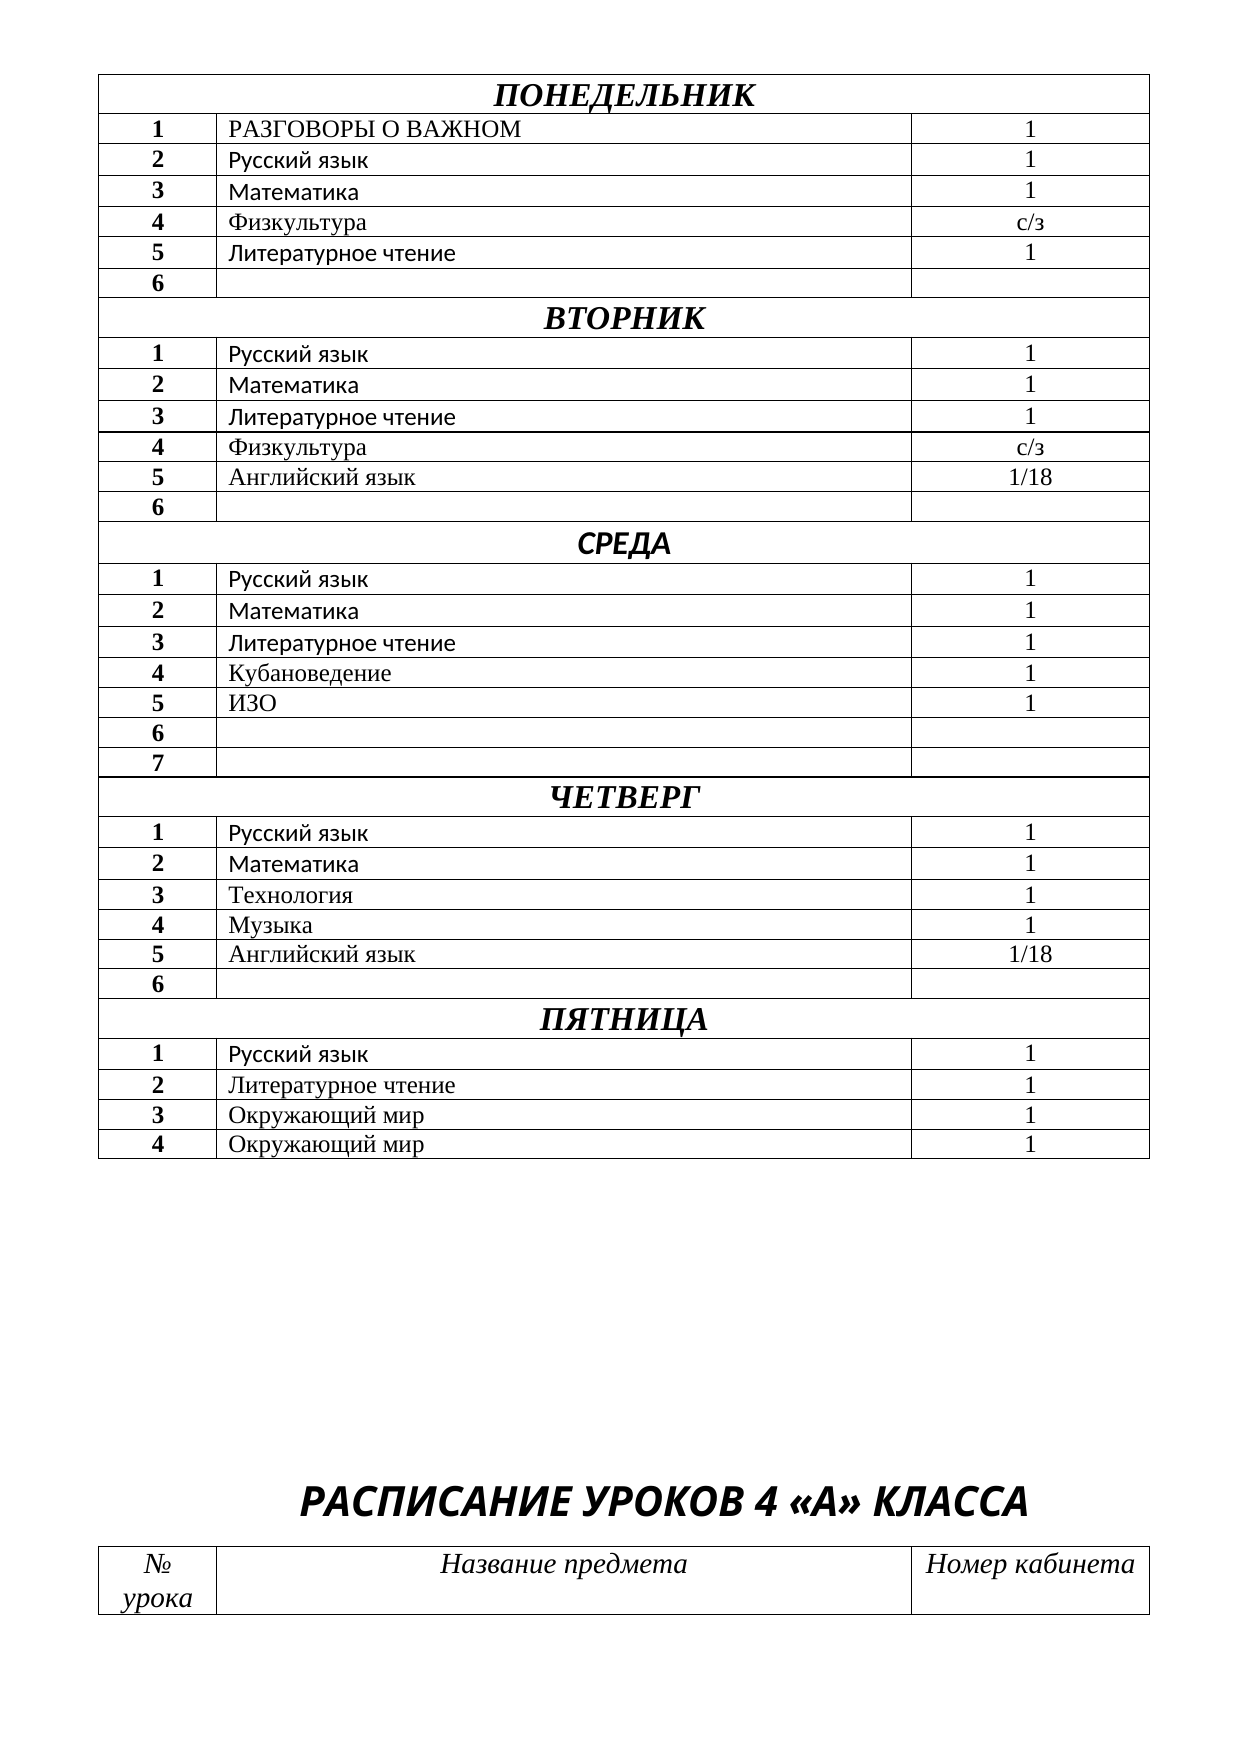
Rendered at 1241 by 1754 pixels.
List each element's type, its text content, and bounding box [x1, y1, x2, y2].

table_cell 1 [912, 338, 1149, 368]
table_header № урока [99, 1547, 216, 1614]
table_header Номер кабинета [912, 1547, 1149, 1614]
table_cell [217, 748, 911, 776]
table_cell Физкультура [217, 207, 911, 236]
table_cell 5 [99, 688, 216, 717]
table_cell Русский язык [217, 817, 911, 847]
table_cell 5 [99, 462, 216, 491]
table_cell 1 [99, 817, 216, 847]
table_cell Литературное чтение [217, 401, 911, 431]
table_cell Математика [217, 176, 911, 206]
table_cell [912, 269, 1149, 297]
table_cell Английский язык [217, 462, 911, 491]
table_cell Литературное чтение [217, 237, 911, 267]
table_cell 4 [99, 658, 216, 687]
table_cell Технология [217, 880, 911, 909]
table_cell 1 [912, 176, 1149, 206]
table_cell 3 [99, 627, 216, 657]
table_cell 1 [912, 817, 1149, 847]
table_cell РАЗГОВОРЫ О ВАЖНОМ [217, 114, 911, 143]
table_cell 4 [99, 1130, 216, 1158]
table_cell [217, 269, 911, 297]
table_cell 1 [912, 237, 1149, 267]
table_cell 1 [99, 338, 216, 368]
table_cell СРЕДА [99, 522, 1149, 562]
table_cell 1 [912, 401, 1149, 431]
table_cell 1 [912, 595, 1149, 626]
table_cell 6 [99, 492, 216, 521]
table_cell 4 [99, 433, 216, 461]
table_cell 7 [99, 748, 216, 776]
table_cell ПЯТНИЦА [99, 999, 1149, 1037]
table_cell ЧЕТВЕРГ [99, 778, 1149, 816]
table_cell 3 [99, 176, 216, 206]
table_cell 5 [99, 237, 216, 267]
table_cell 5 [99, 940, 216, 968]
table_cell [217, 718, 911, 747]
table_cell 2 [99, 1070, 216, 1099]
table_cell 4 [99, 910, 216, 938]
table_cell 1 [99, 564, 216, 594]
table_cell 1 [912, 1130, 1149, 1158]
table_cell [912, 718, 1149, 747]
table_cell Физкультура [217, 433, 911, 461]
table_cell Литературное чтение [217, 1070, 911, 1099]
table_cell Английский язык [217, 940, 911, 968]
table_cell Математика [217, 848, 911, 879]
table_cell 2 [99, 595, 216, 626]
table_cell Математика [217, 369, 911, 400]
table_cell ИЗО [217, 688, 911, 717]
table_cell 4 [99, 207, 216, 236]
table_cell 6 [99, 269, 216, 297]
table_cell 6 [99, 718, 216, 747]
table_cell 1 [99, 1039, 216, 1069]
table_cell с/з [912, 207, 1149, 236]
table_cell 1 [912, 369, 1149, 400]
table_cell 1 [912, 910, 1149, 938]
table_cell 1 [912, 1039, 1149, 1069]
table_cell 3 [99, 401, 216, 431]
table_header Название предмета [217, 1547, 911, 1614]
table_cell [217, 969, 911, 998]
table_cell 2 [99, 848, 216, 879]
table_cell 1 [912, 1070, 1149, 1099]
table_cell с/з [912, 433, 1149, 461]
table_cell 2 [99, 369, 216, 400]
table_cell 3 [99, 880, 216, 909]
table_cell 6 [99, 969, 216, 998]
table_cell ВТОРНИК [99, 298, 1149, 337]
table_cell 1 [912, 848, 1149, 879]
table_cell [217, 492, 911, 521]
table_cell 1 [99, 114, 216, 143]
table_cell Окружающий мир [217, 1100, 911, 1128]
table_cell 1 [912, 627, 1149, 657]
table_cell 1 [912, 144, 1149, 174]
table_cell 1 [912, 1100, 1149, 1128]
table_cell 1 [912, 114, 1149, 143]
table_cell Русский язык [217, 1039, 911, 1069]
table_cell Математика [217, 595, 911, 626]
text РАСПИСАНИЕ УРОКОВ 4 «А» КЛАССА [177, 1472, 1152, 1529]
table_cell 1 [912, 658, 1149, 687]
table_cell 1/18 [912, 462, 1149, 491]
table_cell Русский язык [217, 144, 911, 174]
table_cell Музыка [217, 910, 911, 938]
table_cell 3 [99, 1100, 216, 1128]
table_cell Русский язык [217, 564, 911, 594]
table_cell 1/18 [912, 940, 1149, 968]
table_cell [912, 748, 1149, 776]
table_cell [912, 969, 1149, 998]
table_cell Окружающий мир [217, 1130, 911, 1158]
table_cell ПОНЕДЕЛЬНИК [99, 75, 1149, 113]
table_cell 1 [912, 564, 1149, 594]
table_cell Кубановедение [217, 658, 911, 687]
table_cell Литературное чтение [217, 627, 911, 657]
table_cell 2 [99, 144, 216, 174]
table_cell Русский язык [217, 338, 911, 368]
table_cell 1 [912, 880, 1149, 909]
table_cell [912, 492, 1149, 521]
table_cell 1 [912, 688, 1149, 717]
